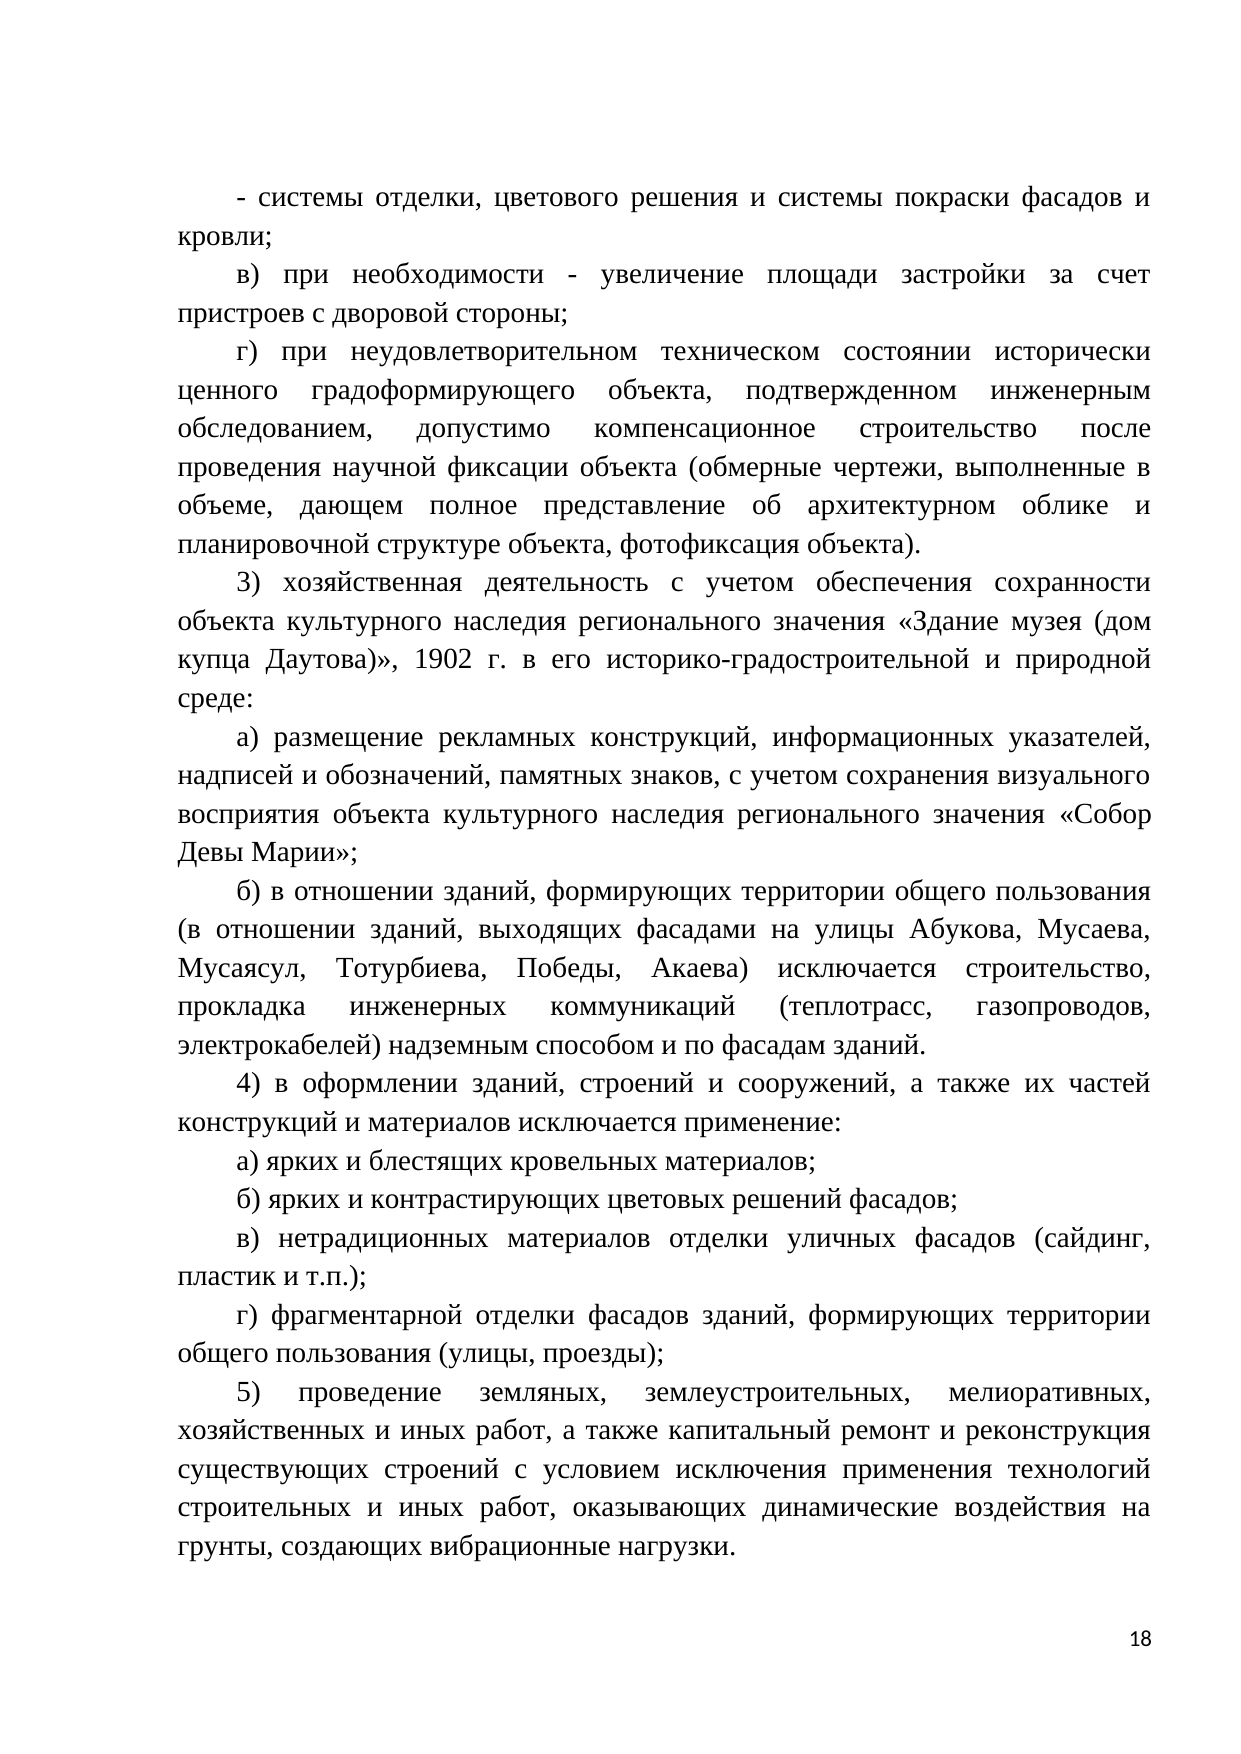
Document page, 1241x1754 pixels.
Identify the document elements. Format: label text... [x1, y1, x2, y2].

text в) при необходимости - увеличение площади застройки за счет пристроев с дворовой стороны; [177, 256, 1152, 328]
text 5) проведение земляных, землеустроительных, мелиоративных, хозяйственных и иных работ, а также капитальный ремонт и реконструкция существующих строений с условием исключения применения технологий строительных и иных работ, оказывающих динамические воздействия на грунты, создающих вибрационные нагрузки. [177, 1374, 1152, 1562]
text - системы отделки, цветового решения и системы покраски фасадов и кровли; [177, 179, 1152, 251]
text а) размещение рекламных конструкций, информационных указателей, надписей и обозначений, памятных знаков, с учетом сохранения визуального восприятия объекта культурного наследия регионального значения «Собор Девы Марии»; [177, 719, 1152, 868]
text в) нетрадиционных материалов отделки уличных фасадов (сайдинг, пластик и т.п.); [177, 1220, 1152, 1292]
text б) в отношении зданий, формирующих территории общего пользования (в отношении зданий, выходящих фасадами на улицы Абукова, Мусаева, Мусаясул, Тотурбиева, Победы, Акаева) исключается строительство, прокладка инженерных коммуникаций (теплотрасс, газопроводов, электрокабелей) надземным способом и по фасадам зданий. [177, 873, 1152, 1061]
text г) при неудовлетворительном техническом состоянии исторически ценного градоформирующего объекта, подтвержденном инженерным обследованием, допустимо компенсационное строительство после проведения научной фиксации объекта (обмерные чертежи, выполненные в объеме, дающем полное представление об архитектурном облике и планировочной структуре объекта, фотофиксация объекта). [177, 333, 1152, 559]
text г) фрагментарной отделки фасадов зданий, формирующих территории общего пользования (улицы, проезды); [177, 1297, 1152, 1369]
text б) ярких и контрастирующих цветовых решений фасадов; [177, 1181, 1152, 1215]
text 4) в оформлении зданий, строений и сооружений, а также их частей конструкций и материалов исключается применение: [177, 1066, 1152, 1138]
text а) ярких и блестящих кровельных материалов; [177, 1143, 1152, 1176]
text 3) хозяйственная деятельность с учетом обеспечения сохранности объекта культурного наследия регионального значения «Здание музея (дом купца Даутова)», 1902 г. в его историко-градостроительной и природной среде: [177, 564, 1152, 714]
